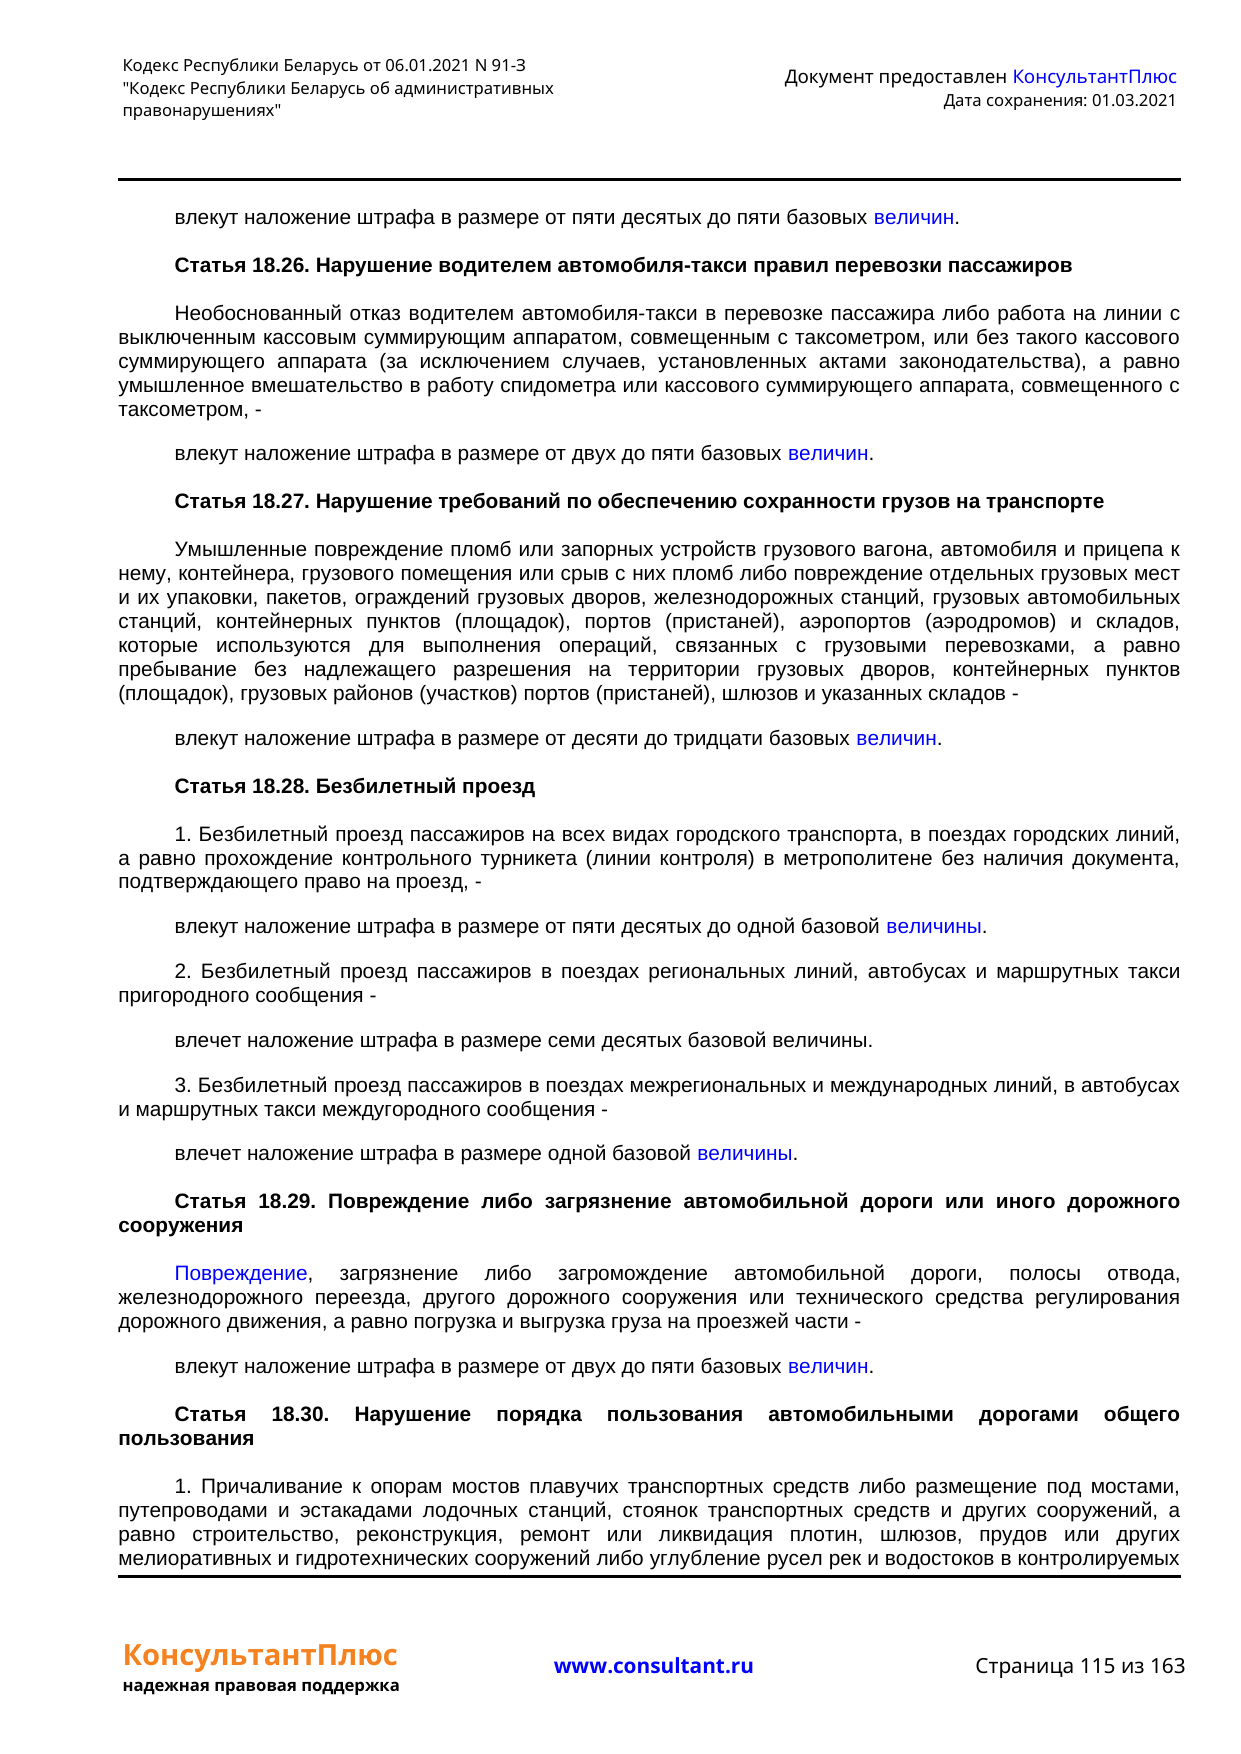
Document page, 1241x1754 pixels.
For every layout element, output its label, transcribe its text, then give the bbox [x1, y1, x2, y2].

text 1. Безбилетный проезд пассажиров на всех видах городского транспорта, в поездах городских линий, а равно прохождение контрольного турникета (линии контроля) в метрополитене без наличия документа, подтверждающего право на проезд, - [118, 821, 1181, 893]
text Необоснованный отказ водителем автомобиля-такси в перевозке пассажира либо работа на линии с выключенным кассовым суммирующим аппаратом, совмещенным с таксометром, или без такого кассового суммирующего аппарата (за исключением случаев, установленных актами законодательства), а равно умышленное вмешательство в работу спидометра или кассового суммирующего аппарата, совмещенного с таксометром, - [118, 301, 1181, 420]
text влекут наложение штрафа в размере от пяти десятых до пяти базовых величин. [118, 205, 1181, 229]
text влекут наложение штрафа в размере от двух до пяти базовых величин. [118, 441, 1181, 465]
text влечет наложение штрафа в размере одной базовой величины. [118, 1141, 1181, 1165]
text Статья 18.27. Нарушение требований по обеспечению сохранности грузов на транспорте [118, 489, 1181, 513]
text Статья 18.28. Безбилетный проезд [118, 773, 1181, 797]
text Статья 18.30. Нарушение порядка пользования автомобильными дорогами общего пользования [118, 1402, 1181, 1449]
text 3. Безбилетный проезд пассажиров в поездах межрегиональных и международных линий, в автобусах и маршрутных такси междугородного сообщения - [118, 1072, 1181, 1120]
text Статья 18.26. Нарушение водителем автомобиля-такси правил перевозки пассажиров [118, 253, 1181, 277]
text Умышленные повреждение пломб или запорных устройств грузового вагона, автомобиля и прицепа к нему, контейнера, грузового помещения или срыв с них пломб либо повреждение отдельных грузовых мест и их упаковки, пакетов, ограждений грузовых дворов, железнодорожных станций, грузовых автомобильных станций, контейнерных пунктов (площадок), портов (пристаней), аэропортов (аэродромов) и складов, которые используются для выполнения операций, связанных с грузовыми перевозками, а равно пребывание без надлежащего разрешения на территории грузовых дворов, контейнерных пунктов (площадок), грузовых районов (участков) портов (пристаней), шлюзов и указанных складов - [118, 537, 1181, 705]
text Повреждение, загрязнение либо загромождение автомобильной дороги, полосы отвода, железнодорожного переезда, другого дорожного сооружения или технического средства регулирования дорожного движения, а равно погрузка и выгрузка груза на проезжей части - [118, 1261, 1181, 1333]
text влекут наложение штрафа в размере от двух до пяти базовых величин. [118, 1354, 1181, 1378]
text 2. Безбилетный проезд пассажиров в поездах региональных линий, автобусах и маршрутных такси пригородного сообщения - [118, 959, 1181, 1007]
text влечет наложение штрафа в размере семи десятых базовой величины. [118, 1028, 1181, 1052]
text влекут наложение штрафа в размере от десяти до тридцати базовых величин. [118, 726, 1181, 749]
text Статья 18.29. Повреждение либо загрязнение автомобильной дороги или иного дорожного сооружения [118, 1189, 1181, 1237]
text влекут наложение штрафа в размере от пяти десятых до одной базовой величины. [118, 914, 1181, 938]
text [118, 1473, 1181, 1569]
